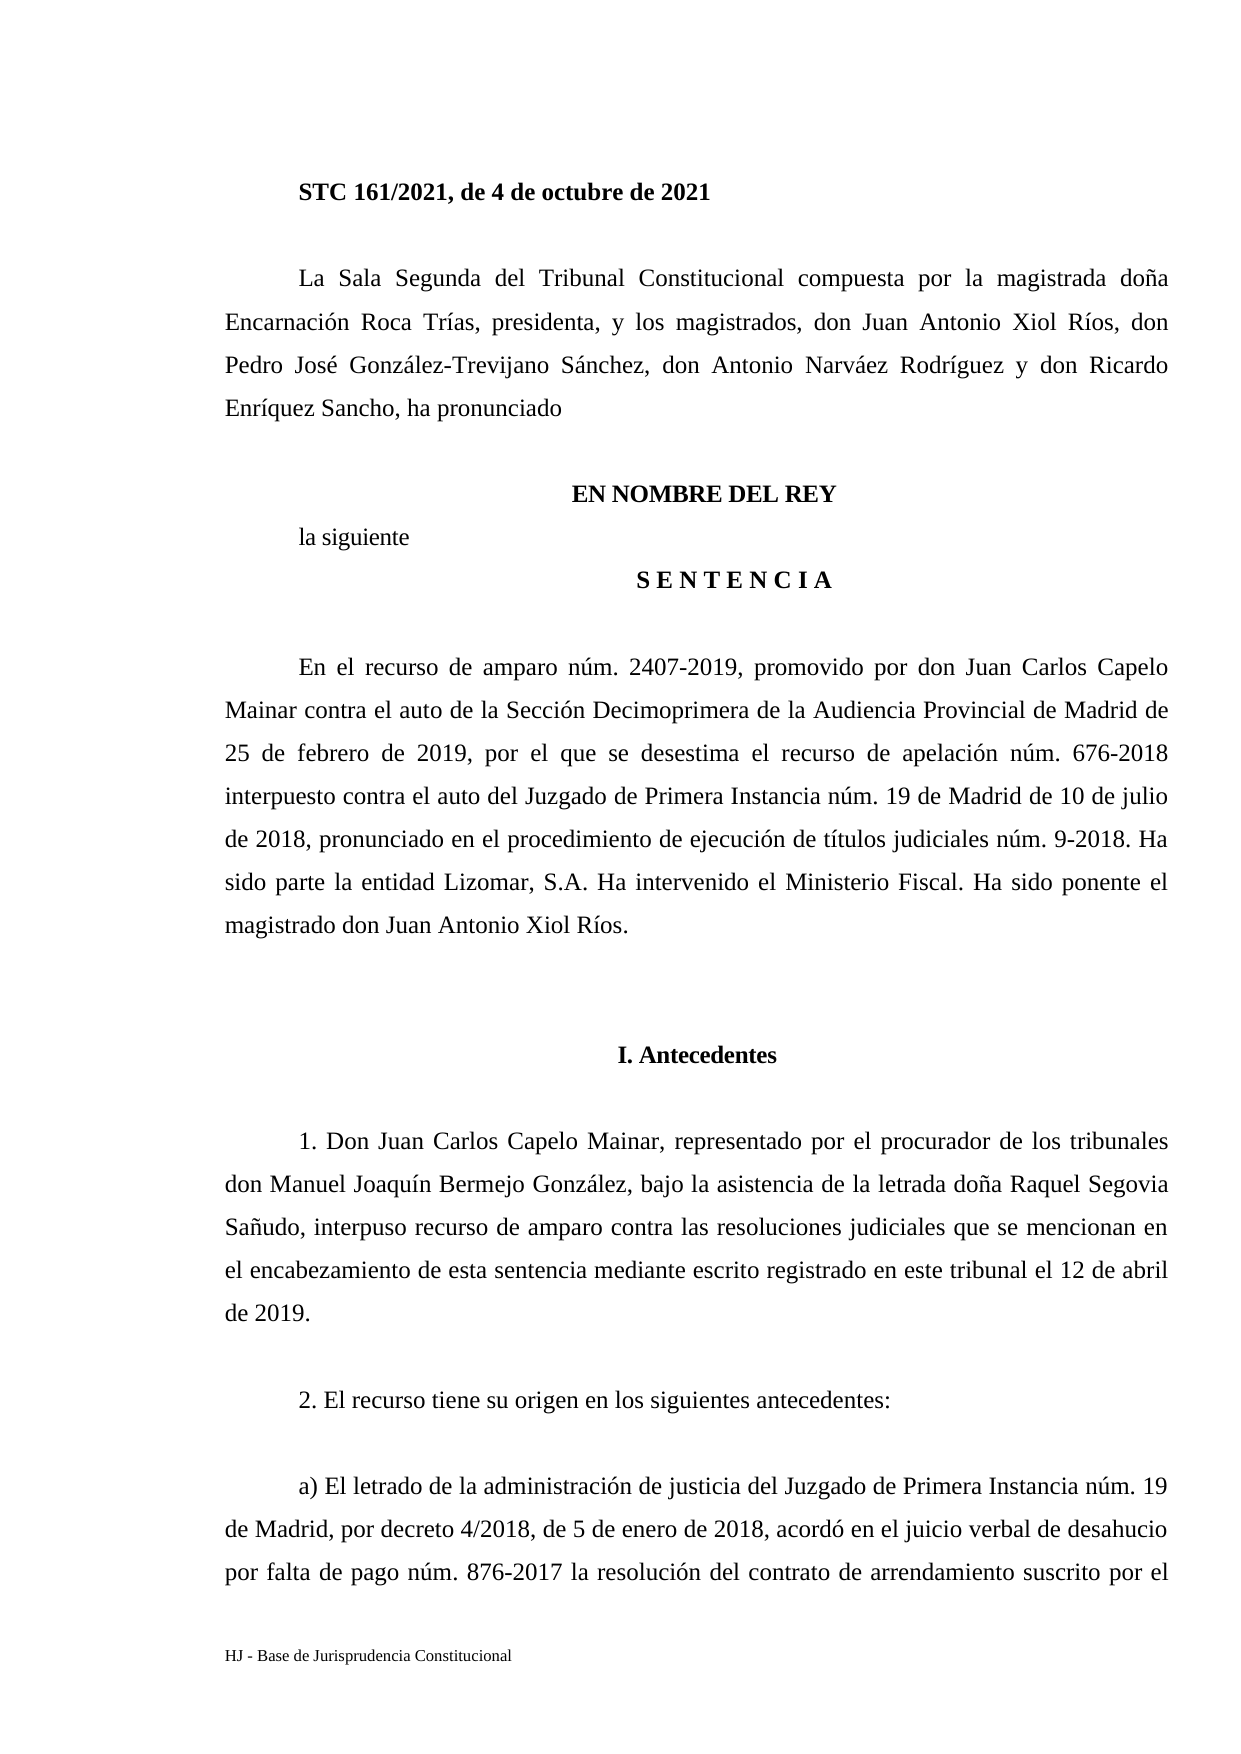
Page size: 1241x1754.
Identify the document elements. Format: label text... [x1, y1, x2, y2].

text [224, 1471, 1169, 1586]
text S E N T E N C I A [224, 565, 1169, 594]
text I. Antecedentes [224, 1040, 1169, 1068]
text La Sala Segunda del Tribunal Constitucional compuesta por la magistrada doña Encarnación Roca Trías, presidenta, y los magistrados, don Juan Antonio Xiol Ríos, don Pedro José González-Trevijano Sánchez, don Antonio Narváez Rodríguez y don Ricardo Enríquez Sancho, ha pronunciado [224, 263, 1169, 422]
text En el recurso de amparo núm. 2407-2019, promovido por don Juan Carlos Capelo Mainar contra el auto de la Sección Decimoprimera de la Audiencia Provincial de Madrid de 25 de febrero de 2019, por el que se desestima el recurso de apelación núm. 676-2018 interpuesto contra el auto del Juzgado de Primera Instancia núm. 19 de Madrid de 10 de julio de 2018, pronunciado en el procedimiento de ejecución de títulos judiciales núm. 9-2018. Ha sido parte la entidad Lizomar, S.A. Ha intervenido el Ministerio Fiscal. Ha sido ponente el magistrado don Juan Antonio Xiol Ríos. [224, 652, 1169, 939]
text 2. El recurso tiene su origen en los siguientes antecedentes: [224, 1385, 1169, 1413]
text la siguiente [224, 522, 1110, 551]
text 1. Don Juan Carlos Capelo Mainar, representado por el procurador de los tribunales don Manuel Joaquín Bermejo González, bajo la asistencia de la letrada doña Raquel Segovia Sañudo, interpuso recurso de amparo contra las resoluciones judiciales que se mencionan en el encabezamiento de esta sentencia mediante escrito registrado en este tribunal el 12 de abril de 2019. [224, 1126, 1169, 1327]
text STC 161/2021, de 4 de octubre de 2021 [224, 177, 1169, 206]
text EN NOMBRE DEL REY [224, 479, 1110, 508]
